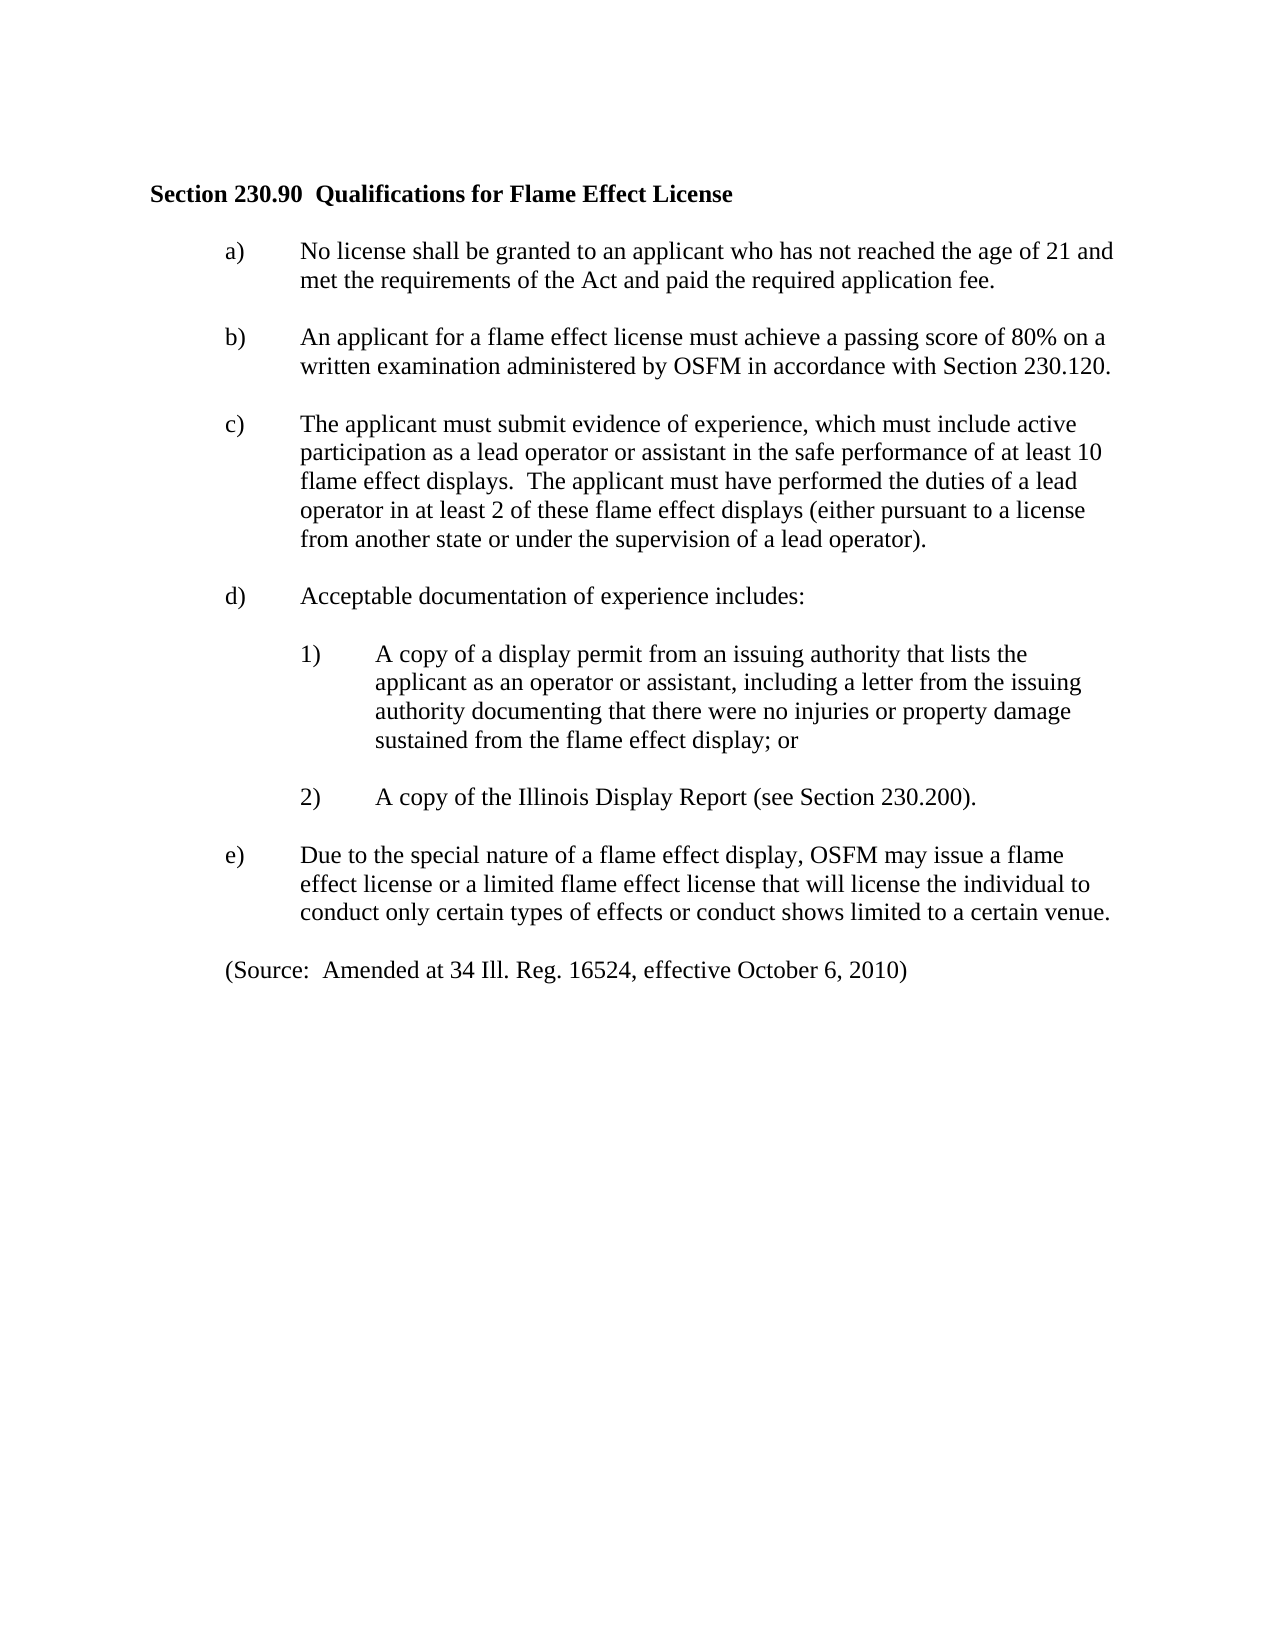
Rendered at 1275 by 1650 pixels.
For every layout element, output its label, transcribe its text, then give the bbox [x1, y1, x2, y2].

text Section 230.90 Qualifications for Flame Effect License [150, 179, 1125, 207]
text c) The applicant must submit evidence of experience, which must include active participation as a lead operator or assistant in the safe performance of at least 10 flame effect displays. The applicant must have performed the duties of a lead operator in at least 2 of these flame effect displays (either pursuant to a license from another state or under the supervision of a lead operator). [225, 409, 1125, 552]
text (Source: Amended at 34 Ill. Reg. 16524, effective October 6, 2010) [225, 955, 1125, 984]
text 1) A copy of a display permit from an issuing authority that lists the applicant as an operator or assistant, including a letter from the issuing authority documenting that there were no injuries or property damage sustained from the flame effect display; or [300, 639, 1125, 754]
text b) An applicant for a flame effect license must achieve a passing score of 80% on a written examination administered by OSFM in accordance with Section 230.120. [225, 322, 1125, 380]
text d) Acceptable documentation of experience includes: [150, 581, 1125, 610]
text a) No license shall be granted to an applicant who has not reached the age of 21 and met the requirements of the Act and paid the required application fee. [225, 236, 1125, 294]
text 2) A copy of the Illinois Display Report (see Section 230.200). [225, 782, 1125, 811]
text e) Due to the special nature of a flame effect display, OSFM may issue a flame effect license or a limited flame effect license that will license the individual to conduct only certain types of effects or conduct shows limited to a certain venue. [225, 840, 1125, 926]
